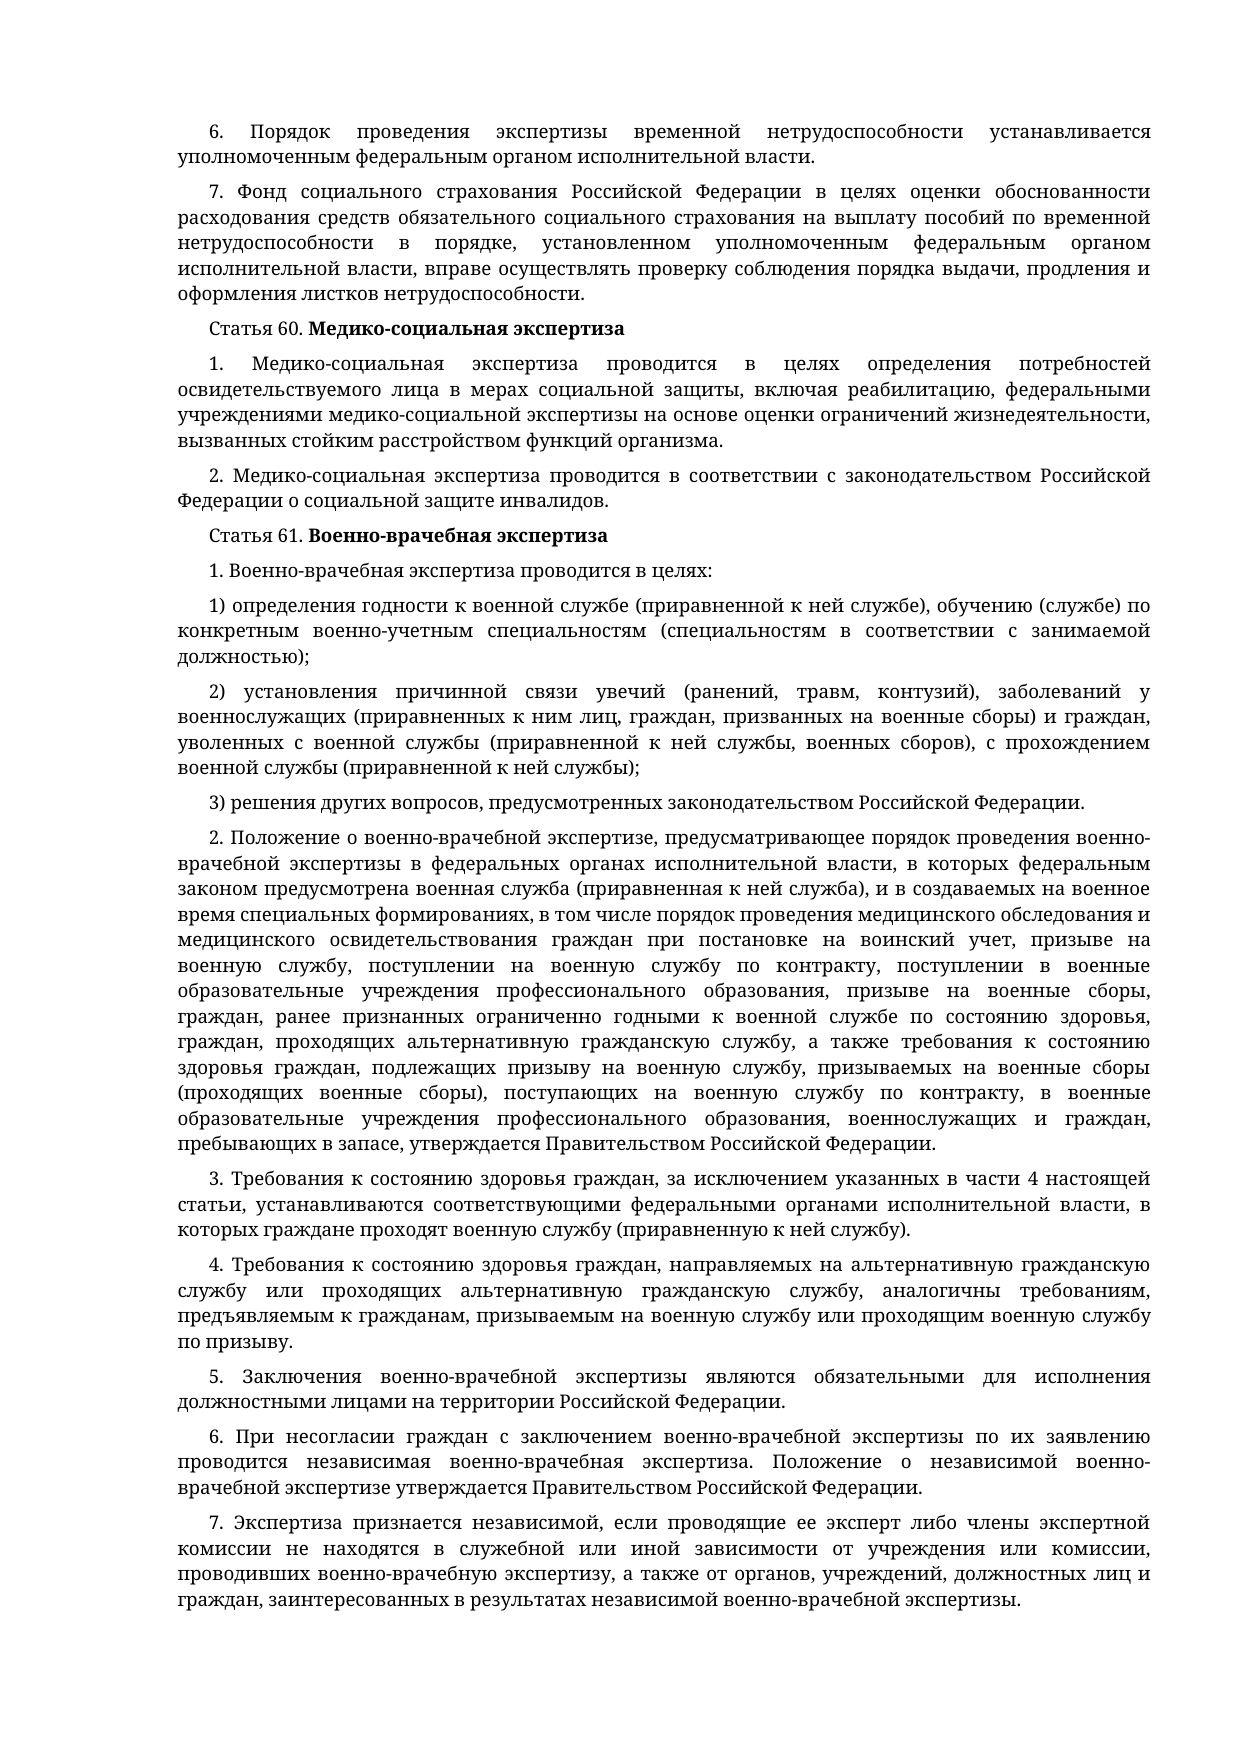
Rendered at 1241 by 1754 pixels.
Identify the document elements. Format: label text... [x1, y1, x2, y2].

text 7. Экспертиза признается независимой, если проводящие ее эксперт либо члены экспертной комиссии не находятся в служебной или иной зависимости от учреждения или комиссии, проводивших военно-врачебную экспертизу, а также от органов, учреждений, должностных лиц и граждан, заинтересованных в результатах независимой военно-врачебной экспертизы. [177, 1509, 1152, 1611]
text 2. Медико-социальная экспертиза проводится в соответствии с законодательством Российской Федерации о социальной защите инвалидов. [177, 462, 1152, 513]
text 6. При несогласии граждан с заключением военно-врачебной экспертизы по их заявлению проводится независимая военно-врачебная экспертиза. Положение о независимой военно-врачебной экспертизе утверждается Правительством Российской Федерации. [177, 1423, 1152, 1500]
text 1. Медико-социальная экспертиза проводится в целях определения потребностей освидетельствуемого лица в мерах социальной защиты, включая реабилитацию, федеральными учреждениями медико-социальной экспертизы на основе оценки ограничений жизнедеятельности, вызванных стойким расстройством функций организма. [177, 350, 1152, 452]
text 3) решения других вопросов, предусмотренных законодательством Российской Федерации. [177, 789, 1152, 815]
text 3. Требования к состоянию здоровья граждан, за исключением указанных в части 4 настоящей статьи, устанавливаются соответствующими федеральными органами исполнительной власти, в которых граждане проходят военную службу (приравненную к ней службу). [177, 1166, 1152, 1242]
text 2) установления причинной связи увечий (ранений, травм, контузий), заболеваний у военнослужащих (приравненных к ним лиц, граждан, призванных на военные сборы) и граждан, уволенных с военной службы (приравненной к ней службы, военных сборов), с прохождением военной службы (приравненной к ней службы); [177, 678, 1152, 780]
text Статья 60. Медико-социальная экспертиза [177, 316, 1152, 341]
text 6. Порядок проведения экспертизы временной нетрудоспособности устанавливается уполномоченным федеральным органом исполнительной власти. [177, 118, 1152, 169]
text 1) определения годности к военной службе (приравненной к ней службе), обучению (службе) по конкретным военно-учетным специальностям (специальностям в соответствии с занимаемой должностью); [177, 592, 1152, 669]
text 7. Фонд социального страхования Российской Федерации в целях оценки обоснованности расходования средств обязательного социального страхования на выплату пособий по временной нетрудоспособности в порядке, установленном уполномоченным федеральным органом исполнительной власти, вправе осуществлять проверку соблюдения порядка выдачи, продления и оформления листков нетрудоспособности. [177, 178, 1152, 306]
text 5. Заключения военно-врачебной экспертизы являются обязательными для исполнения должностными лицами на территории Российской Федерации. [177, 1363, 1152, 1414]
text Статья 61. Военно-врачебная экспертиза [177, 522, 1152, 548]
text 1. Военно-врачебная экспертиза проводится в целях: [177, 557, 1152, 583]
text 4. Требования к состоянию здоровья граждан, направляемых на альтернативную гражданскую службу или проходящих альтернативную гражданскую службу, аналогичны требованиям, предъявляемым к гражданам, призываемым на военную службу или проходящим военную службу по призыву. [177, 1251, 1152, 1353]
text 2. Положение о военно-врачебной экспертизе, предусматривающее порядок проведения военно-врачебной экспертизы в федеральных органах исполнительной власти, в которых федеральным законом предусмотрена военная служба (приравненная к ней служба), и в создаваемых на военное время специальных формированиях, в том числе порядок проведения медицинского обследования и медицинского освидетельствования граждан при постановке на воинский учет, призыве на военную службу, поступлении на военную службу по контракту, поступлении в военные образовательные учреждения профессионального образования, призыве на военные сборы, граждан, ранее признанных ограниченно годными к военной службе по состоянию здоровья, граждан, проходящих альтернативную гражданскую службу, а также требования к состоянию здоровья граждан, подлежащих призыву на военную службу, призываемых на военные сборы (проходящих военные сборы), поступающих на военную службу по контракту, в военные образовательные учреждения профессионального образования, военнослужащих и граждан, пребывающих в запасе, утверждается Правительством Российской Федерации. [177, 824, 1152, 1156]
